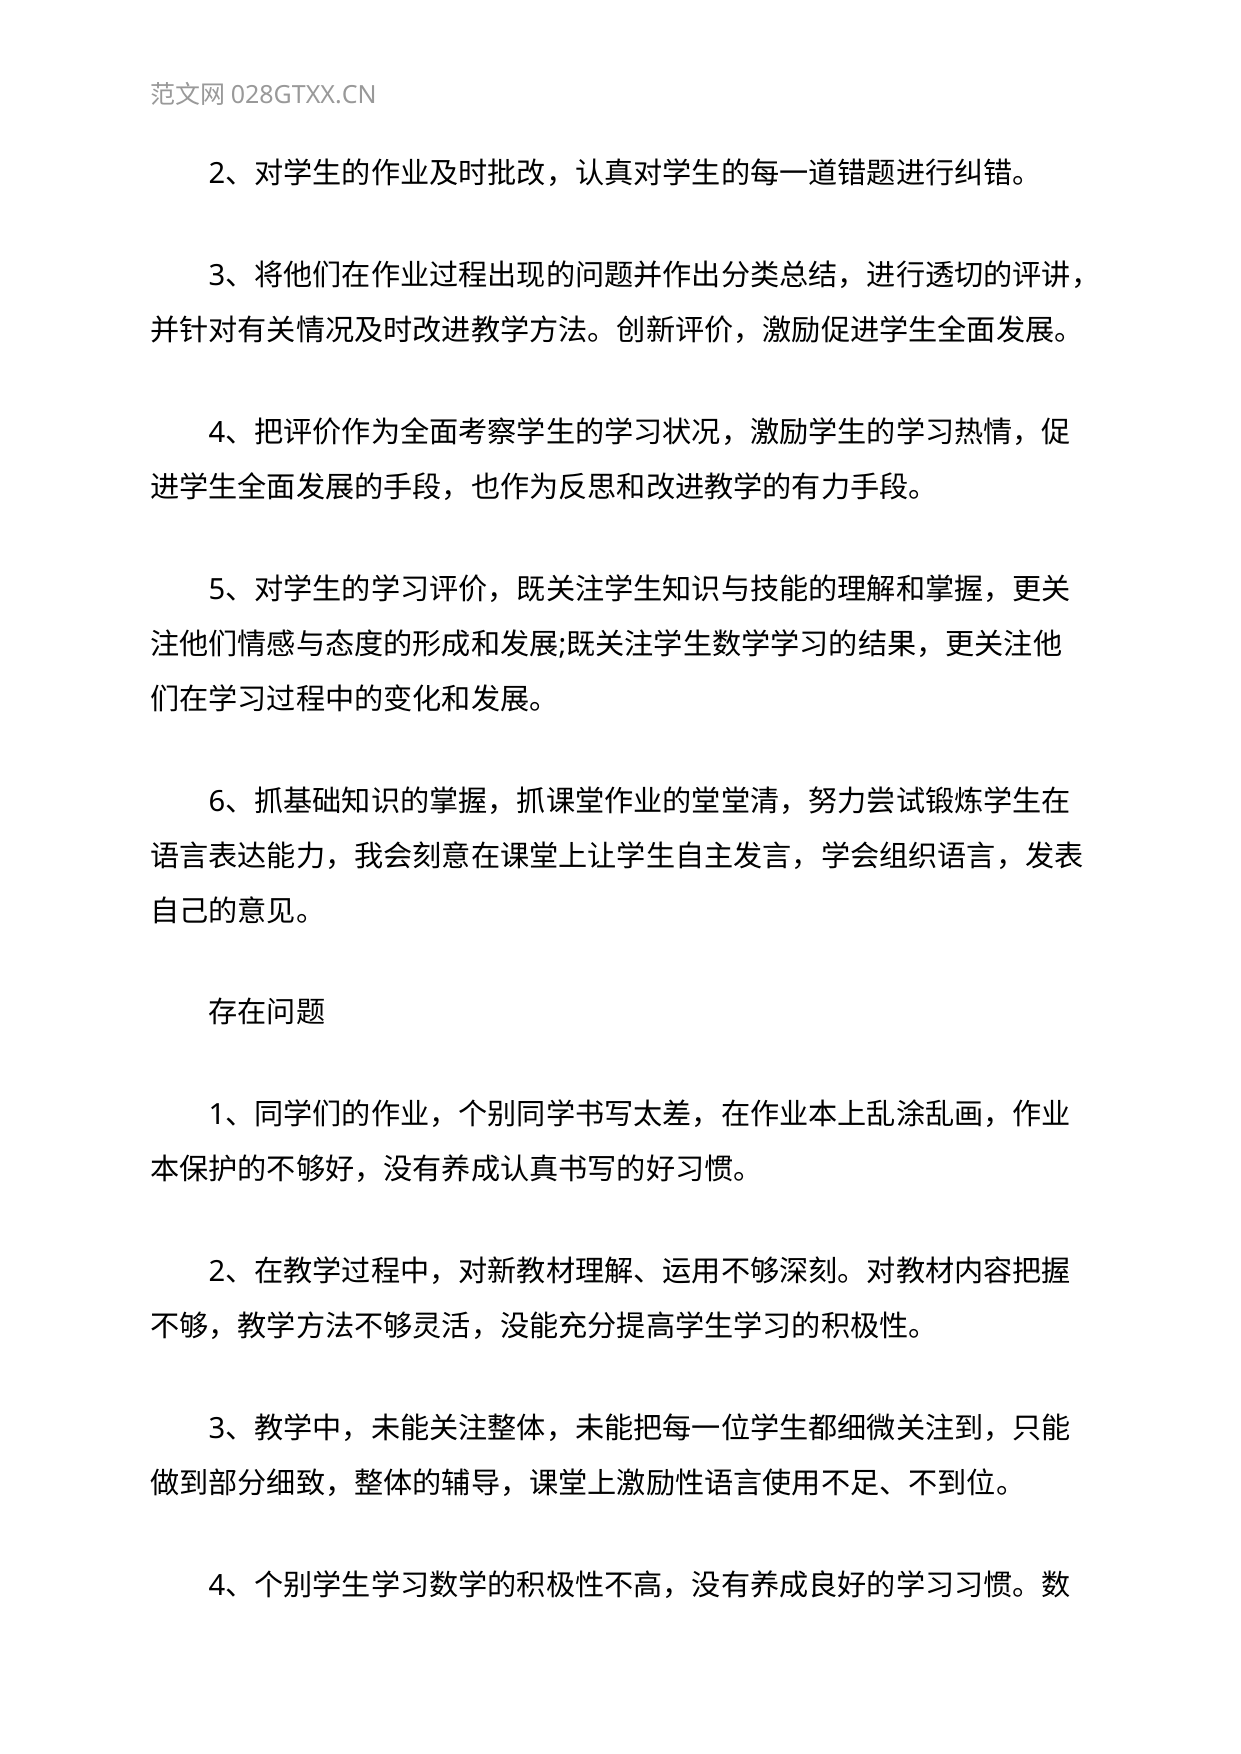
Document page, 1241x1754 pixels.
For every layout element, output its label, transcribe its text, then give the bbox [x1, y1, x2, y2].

text 2、在教学过程中，对新教材理解、运用不够深刻。对教材内容把握不够，教学方法不够灵活，没能充分提高学生学习的积极性。 [150, 1247, 1090, 1345]
text 3、教学中，未能关注整体，未能把每一位学生都细微关注到，只能做到部分细致，整体的辅导，课堂上激励性语言使用不足、不到位。 [150, 1404, 1090, 1502]
text 6、抓基础知识的掌握，抓课堂作业的堂堂清，努力尝试锻炼学生在语言表达能力，我会刻意在课堂上让学生自主发言，学会组织语言，发表自己的意见。 [150, 777, 1090, 929]
text 5、对学生的学习评价，既关注学生知识与技能的理解和掌握，更关注他们情感与态度的形成和发展;既关注学生数学学习的结果，更关注他们在学习过程中的变化和发展。 [150, 566, 1090, 718]
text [150, 1561, 1090, 1603]
text 存在问题 [150, 989, 1090, 1031]
text 3、将他们在作业过程出现的问题并作出分类总结，进行透切的评讲，并针对有关情况及时改进教学方法。创新评价，激励促进学生全面发展。 [150, 252, 1090, 349]
text 2、对学生的作业及时批改，认真对学生的每一道错题进行纠错。 [150, 150, 1090, 192]
text 1、同学们的作业，个别同学书写太差，在作业本上乱涂乱画，作业本保护的不够好，没有养成认真书写的好习惯。 [150, 1091, 1090, 1188]
text 4、把评价作为全面考察学生的学习状况，激励学生的学习热情，促进学生全面发展的手段，也作为反思和改进教学的有力手段。 [150, 409, 1090, 506]
